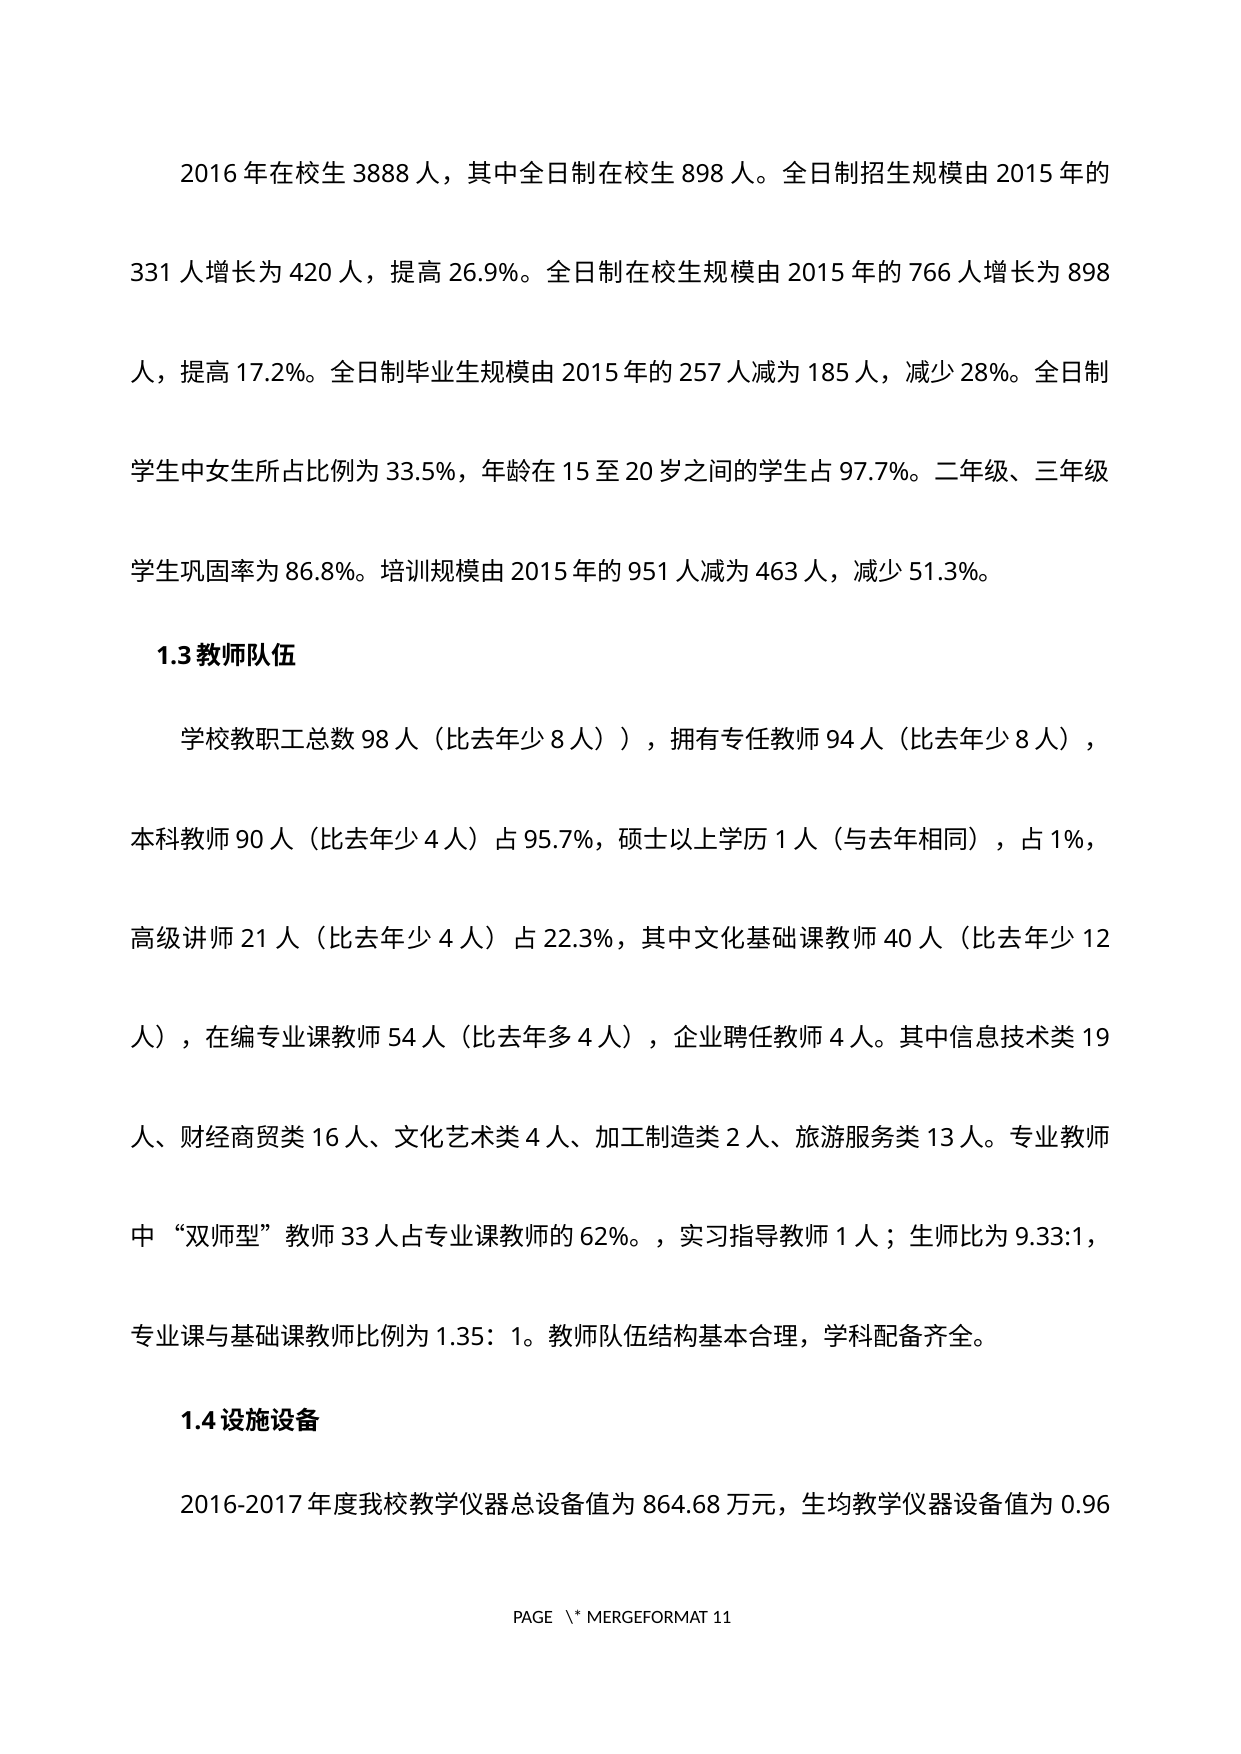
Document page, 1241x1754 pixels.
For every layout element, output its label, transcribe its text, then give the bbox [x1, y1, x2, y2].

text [130, 1470, 1110, 1536]
text 1.4设施设备 [130, 1385, 1110, 1452]
text 1.3教师队伍 [130, 620, 1110, 687]
text 2016年在校生3888人，其中全日制在校生898人。全日制招生规模由2015年的331人增长为420人，提高26.9%。全日制在校生规模由2015年的766人增长为898人，提高17.2%。全日制毕业生规模由2015年的257人减为185人，减少28%。全日制学生中女生所占比例为33.5%，年龄在15至20岁之间的学生占97.7%。二年级、三年级学生巩固率为86.8%。培训规模由2015年的951人减为463人，减少51.3%。 [130, 138, 1110, 602]
text 学校教职工总数98人（比去年少8人）），拥有专任教师94人（比去年少8人），本科教师90人（比去年少4人）占95.7%，硕士以上学历1人（与去年相同），占1%，高级讲师21人（比去年少4人）占22.3%，其中文化基础课教师40人（比去年少12人），在编专业课教师54人（比去年多4人），企业聘任教师4人。其中信息技术类19人、财经商贸类16人、文化艺术类4人、加工制造类2人、旅游服务类13人。专业教师中 “双师型”教师33人占专业课教师的62%。，实习指导教师 1人 ；生师比为9.33:1，专业课与基础课教师比例为1.35：1。教师队伍结构基本合理，学科配备齐全。 [130, 705, 1110, 1367]
